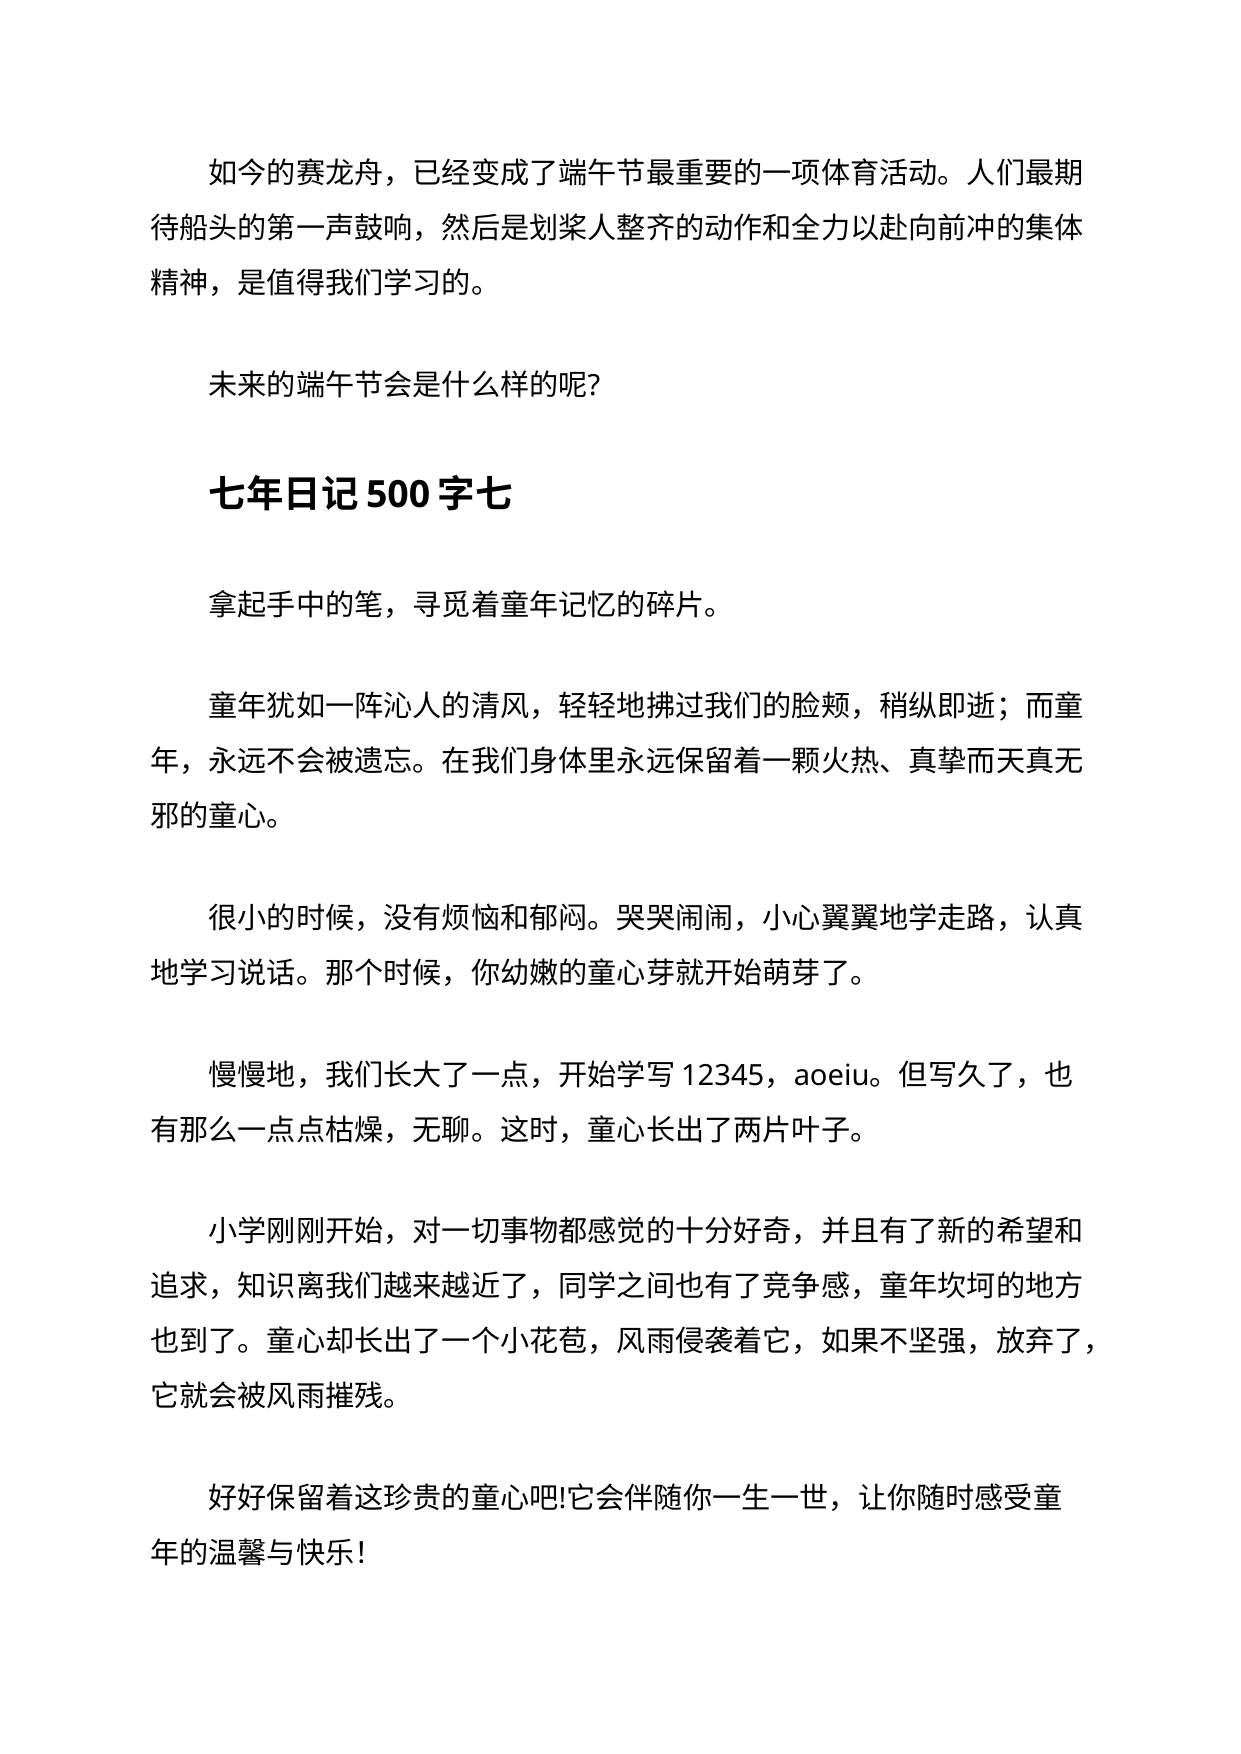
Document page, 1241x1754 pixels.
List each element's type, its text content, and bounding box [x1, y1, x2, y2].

text 拿起手中的笔，寻觅着童年记忆的碎片。 [150, 581, 1090, 623]
text 好好保留着这珍贵的童心吧!它会伴随你一生一世，让你随时感受童年的温馨与快乐！ [150, 1474, 1090, 1572]
text 未来的端午节会是什么样的呢? [150, 362, 1090, 404]
text 如今的赛龙舟，已经变成了端午节最重要的一项体育活动。人们最期待船头的第一声鼓响，然后是划桨人整齐的动作和全力以赴向前冲的集体精神，是值得我们学习的。 [150, 150, 1090, 302]
text 小学刚刚开始，对一切事物都感觉的十分好奇，并且有了新的希望和追求，知识离我们越来越近了，同学之间也有了竞争感，童年坎坷的地方也到了。童心却长出了一个小花苞，风雨侵袭着它，如果不坚强，放弃了，它就会被风雨摧残。 [150, 1208, 1090, 1415]
text 慢慢地，我们长大了一点，开始学写12345，aoeiu。但写久了，也有那么一点点枯燥，无聊。这时，童心长出了两片叶子。 [150, 1051, 1090, 1148]
text 七年日记500字七 [150, 463, 1090, 518]
text 很小的时候，没有烦恼和郁闷。哭哭闹闹，小心翼翼地学走路，认真地学习说话。那个时候，你幼嫩的童心芽就开始萌芽了。 [150, 894, 1090, 992]
text 童年犹如一阵沁人的清风，轻轻地拂过我们的脸颊，稍纵即逝；而童年，永远不会被遗忘。在我们身体里永远保留着一颗火热、真挚而天真无邪的童心。 [150, 683, 1090, 835]
